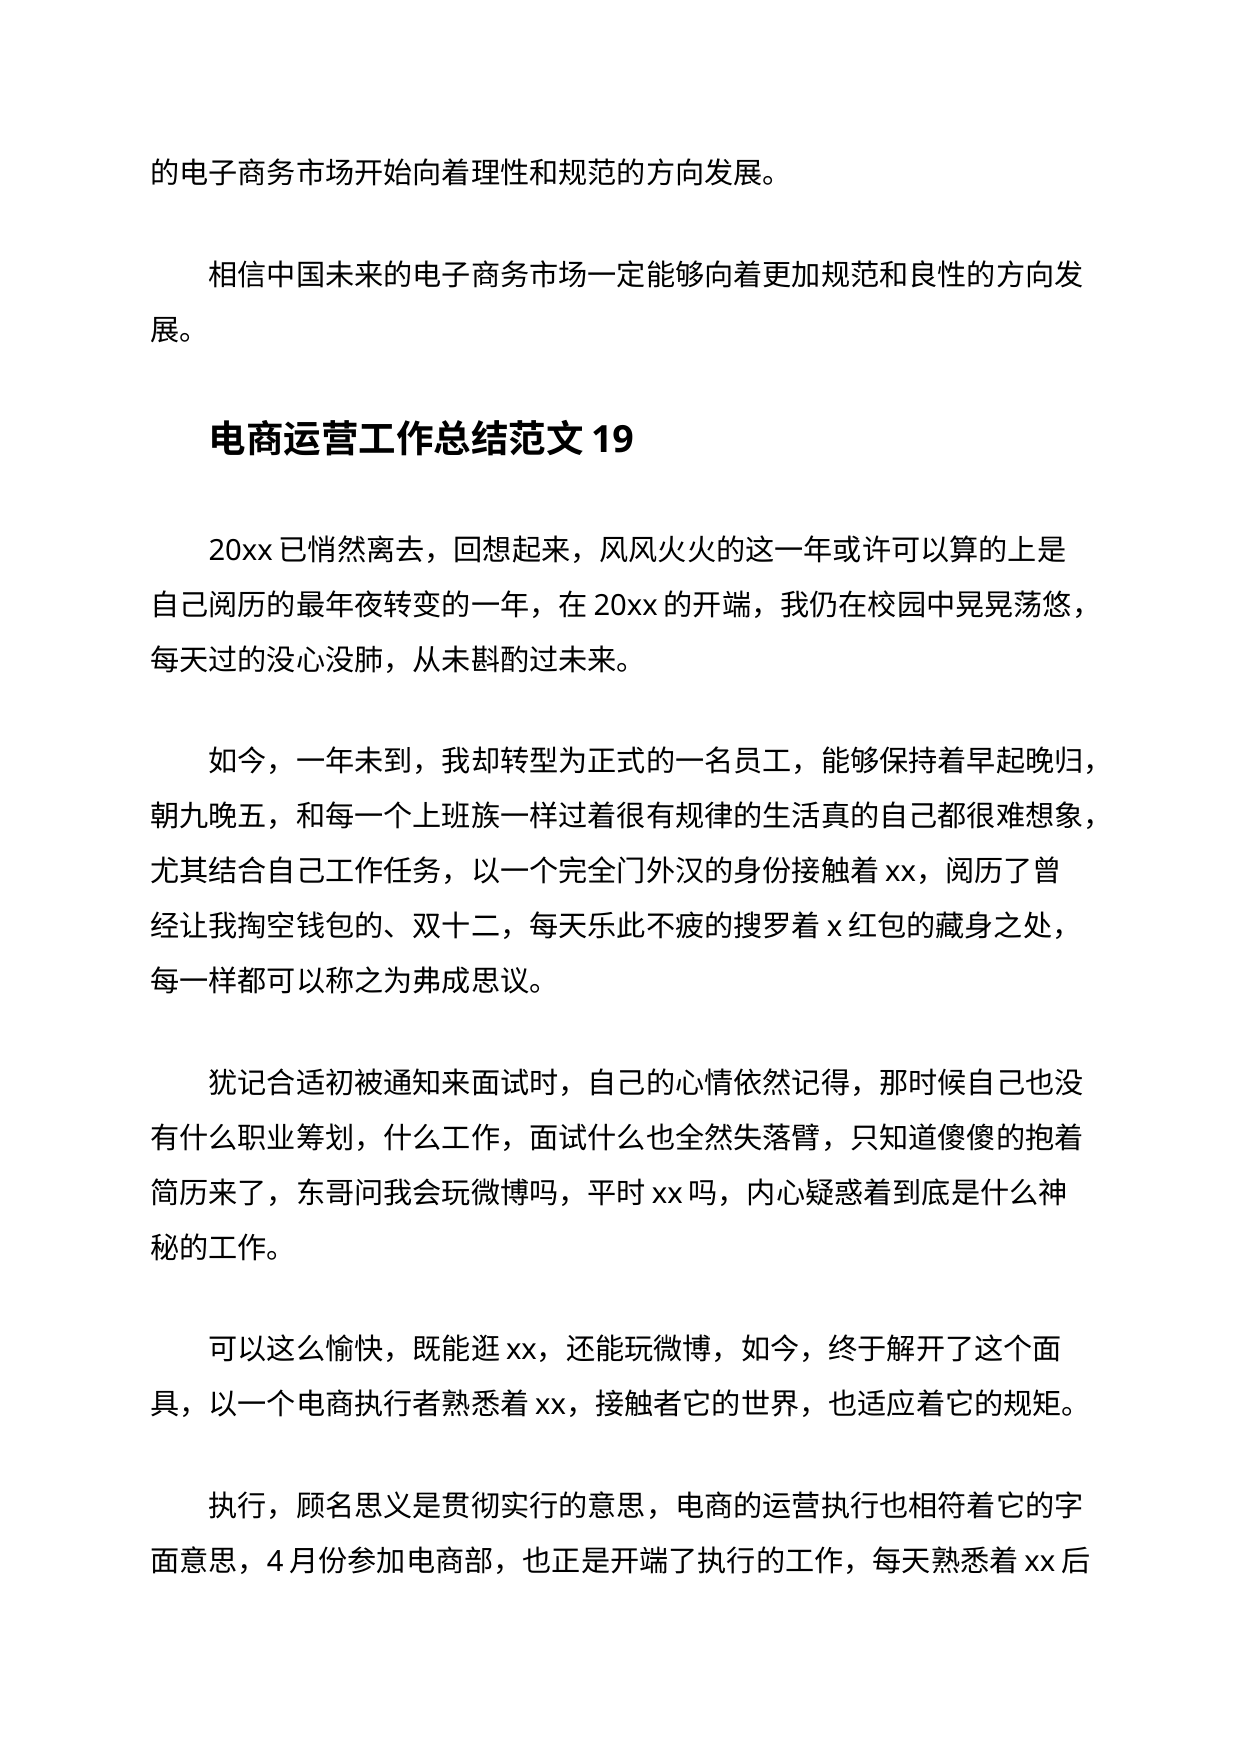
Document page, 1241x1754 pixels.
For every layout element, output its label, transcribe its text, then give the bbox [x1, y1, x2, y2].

text 可以这么愉快，既能逛xx，还能玩微博，如今，终于解开了这个面具，以一个电商执行者熟悉着xx，接触者它的世界，也适应着它的规矩。 [150, 1326, 1090, 1423]
text 电商运营工作总结范文19 [150, 408, 1090, 463]
text 犹记合适初被通知来面试时，自己的心情依然记得，那时候自己也没有什么职业筹划，什么工作，面试什么也全然失落臂，只知道傻傻的抱着简历来了，东哥问我会玩微博吗，平时xx吗，内心疑惑着到底是什么神秘的工作。 [150, 1059, 1090, 1266]
text 如今，一年未到，我却转型为正式的一名员工，能够保持着早起晚归，朝九晚五，和每一个上班族一样过着很有规律的生活真的自己都很难想象，尤其结合自己工作任务，以一个完全门外汉的身份接触着xx，阅历了曾经让我掏空钱包的、双十二，每天乐此不疲的搜罗着x红包的藏身之处，每一样都可以称之为弗成思议。 [150, 738, 1090, 1000]
text 相信中国未来的电子商务市场一定能够向着更加规范和良性的方向发展。 [150, 252, 1090, 349]
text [150, 150, 1090, 192]
text 20xx已悄然离去，回想起来，风风火火的这一年或许可以算的上是自己阅历的最年夜转变的一年，在20xx的开端，我仍在校园中晃晃荡悠，每天过的没心没肺，从未斟酌过未来。 [150, 526, 1090, 678]
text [150, 1483, 1090, 1580]
